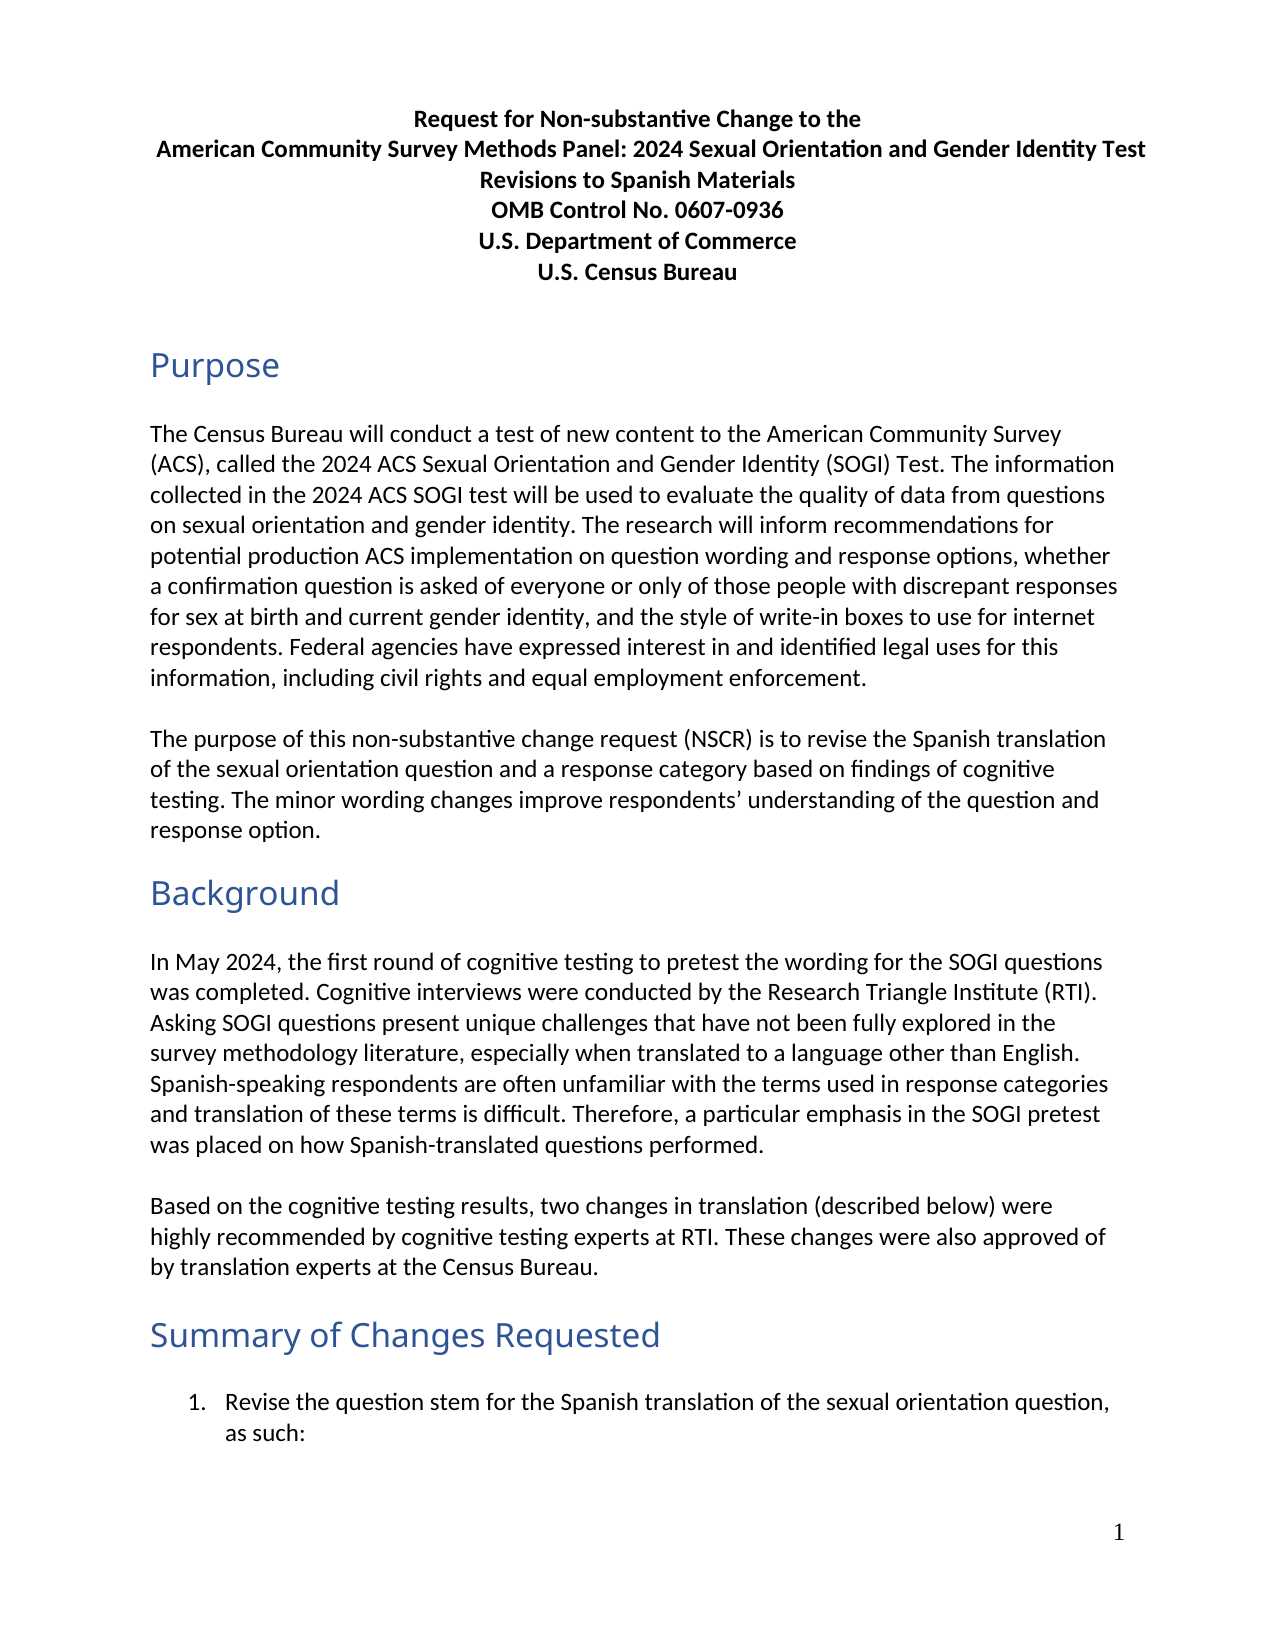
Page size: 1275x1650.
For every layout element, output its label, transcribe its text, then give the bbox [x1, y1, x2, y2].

subtitle Purpose [150, 342, 1125, 387]
text Request for Non-substantive Change to the [150, 103, 1125, 134]
text Based on the cognitive testing results, two changes in translation (described below) were highly recommended by cognitive testing experts at RTI. These changes were also approved of by translation experts at the Census Bureau. [150, 1190, 1117, 1282]
text In May 2024, the first round of cognitive testing to pretest the wording for the SOGI questions was completed. Cognitive interviews were conducted by the Research Triangle Institute (RTI). Asking SOGI questions present unique challenges that have not been fully explored in the survey methodology literature, especially when translated to a language other than English. Spanish-speaking respondents are often unfamiliar with the terms used in response categories and translation of these terms is difficult. Therefore, a particular emphasis in the SOGI pretest was placed on how Spanish-translated questions performed. [150, 946, 1117, 1159]
text The Census Bureau will conduct a test of new content to the American Community Survey (ACS), called the 2024 ACS Sexual Orientation and Gender Identity (SOGI) Test. The information collected in the 2024 ACS SOGI test will be used to evaluate the quality of data from questions on sexual orientation and gender identity. The research will inform recommendations for potential production ACS implementation on question wording and response options, whether a confirmation question is asked of everyone or only of those people with discrepant responses for sex at birth and current gender identity, and the style of write-in boxes to use for internet respondents. Federal agencies have expressed interest in and identified legal uses for this information, including civil rights and equal employment enforcement. [150, 418, 1125, 692]
list Revise the question stem for the Spanish translation of the sexual orientation question, as such: [187, 1386, 1125, 1447]
text U.S. Department of Commerce [150, 225, 1125, 256]
subtitle Background [150, 870, 1125, 915]
subtitle Summary of Changes Requested [150, 1312, 1125, 1358]
text American Community Survey Methods Panel: 2024 Sexual Orientation and Gender Identity Test [150, 134, 1153, 164]
text Revisions to Spanish Materials [150, 164, 1125, 195]
text OMB Control No. 0607-0936 [150, 195, 1125, 225]
text The purpose of this non-substantive change request (NSCR) is to revise the Spanish translation of the sexual orientation question and a response category based on findings of cognitive testing. The minor wording changes improve respondents’ understanding of the question and response option. [150, 723, 1125, 845]
text U.S. Census Bureau [150, 256, 1125, 286]
